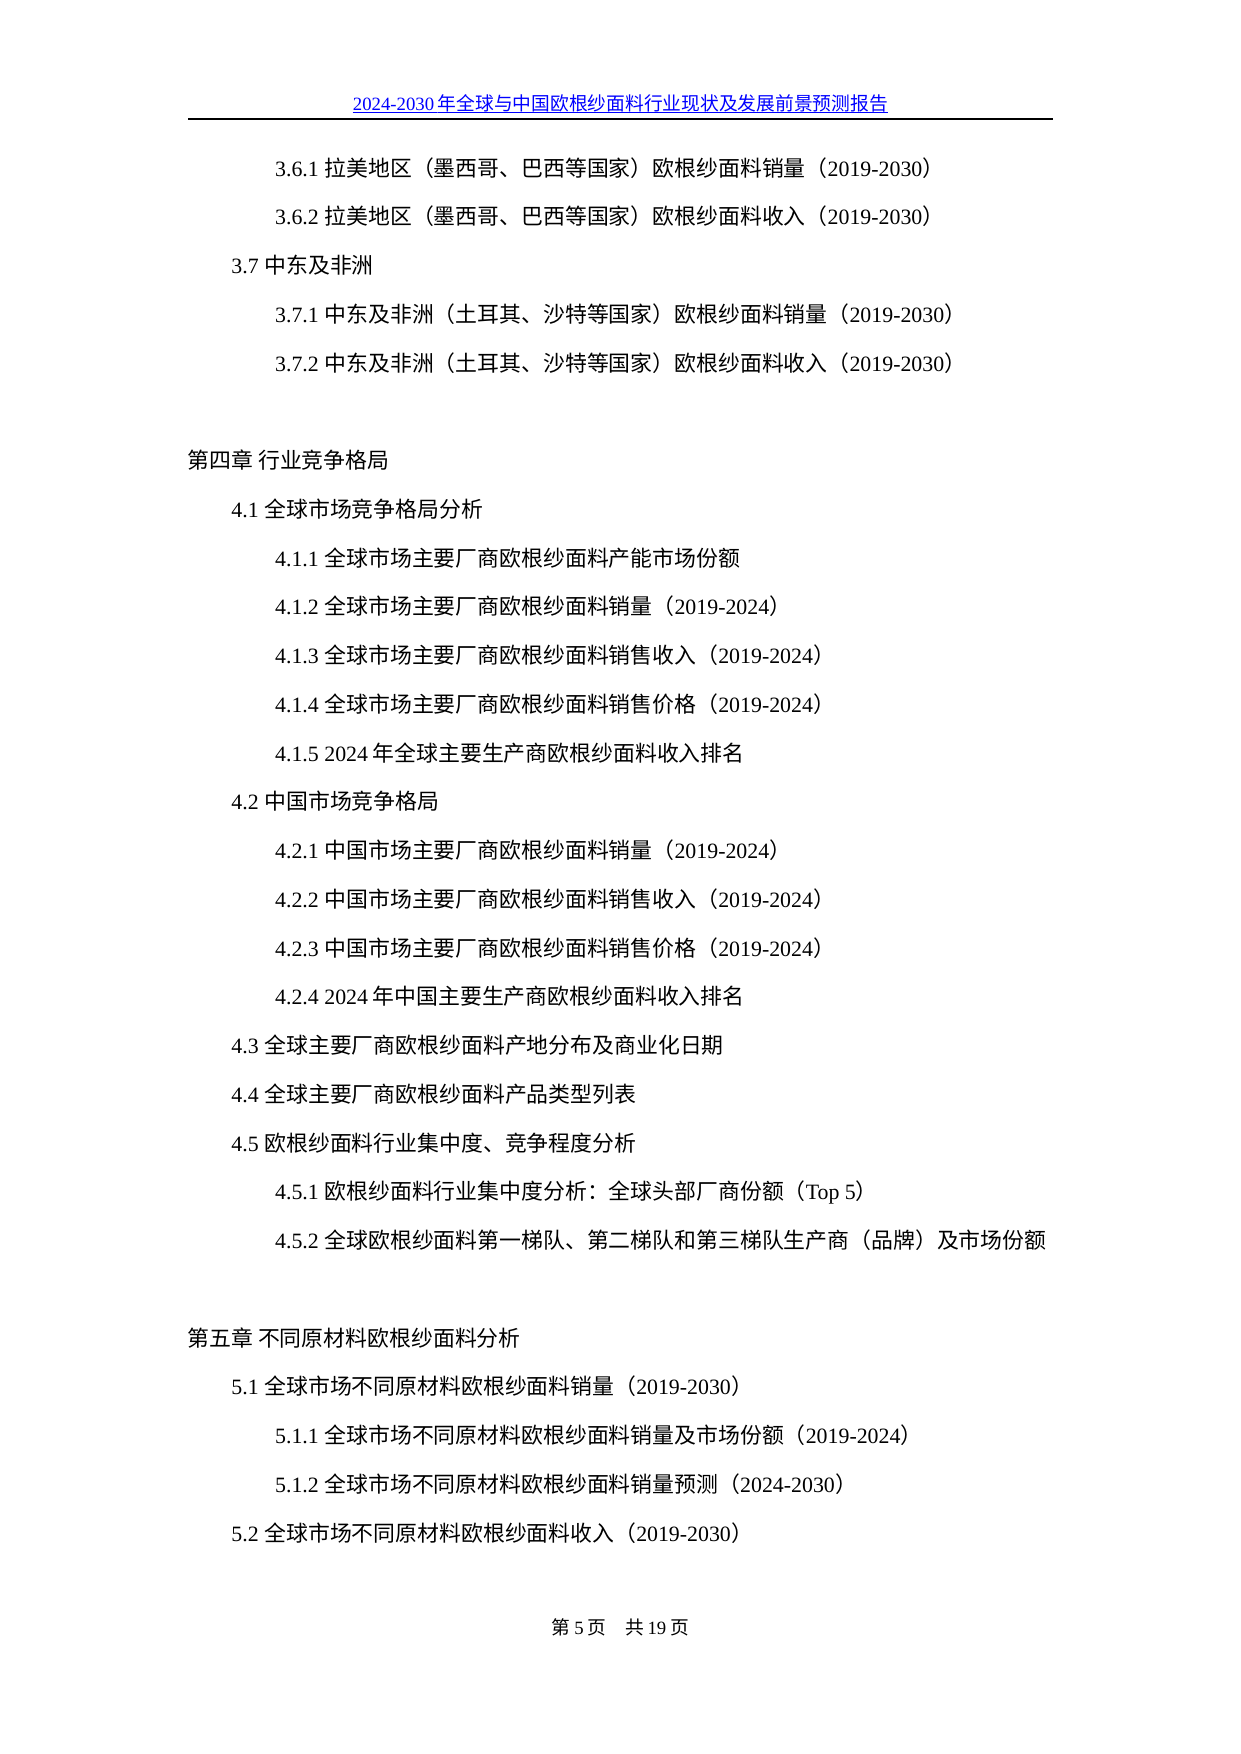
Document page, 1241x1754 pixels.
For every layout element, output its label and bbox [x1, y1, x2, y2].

text [187, 150, 1053, 1548]
